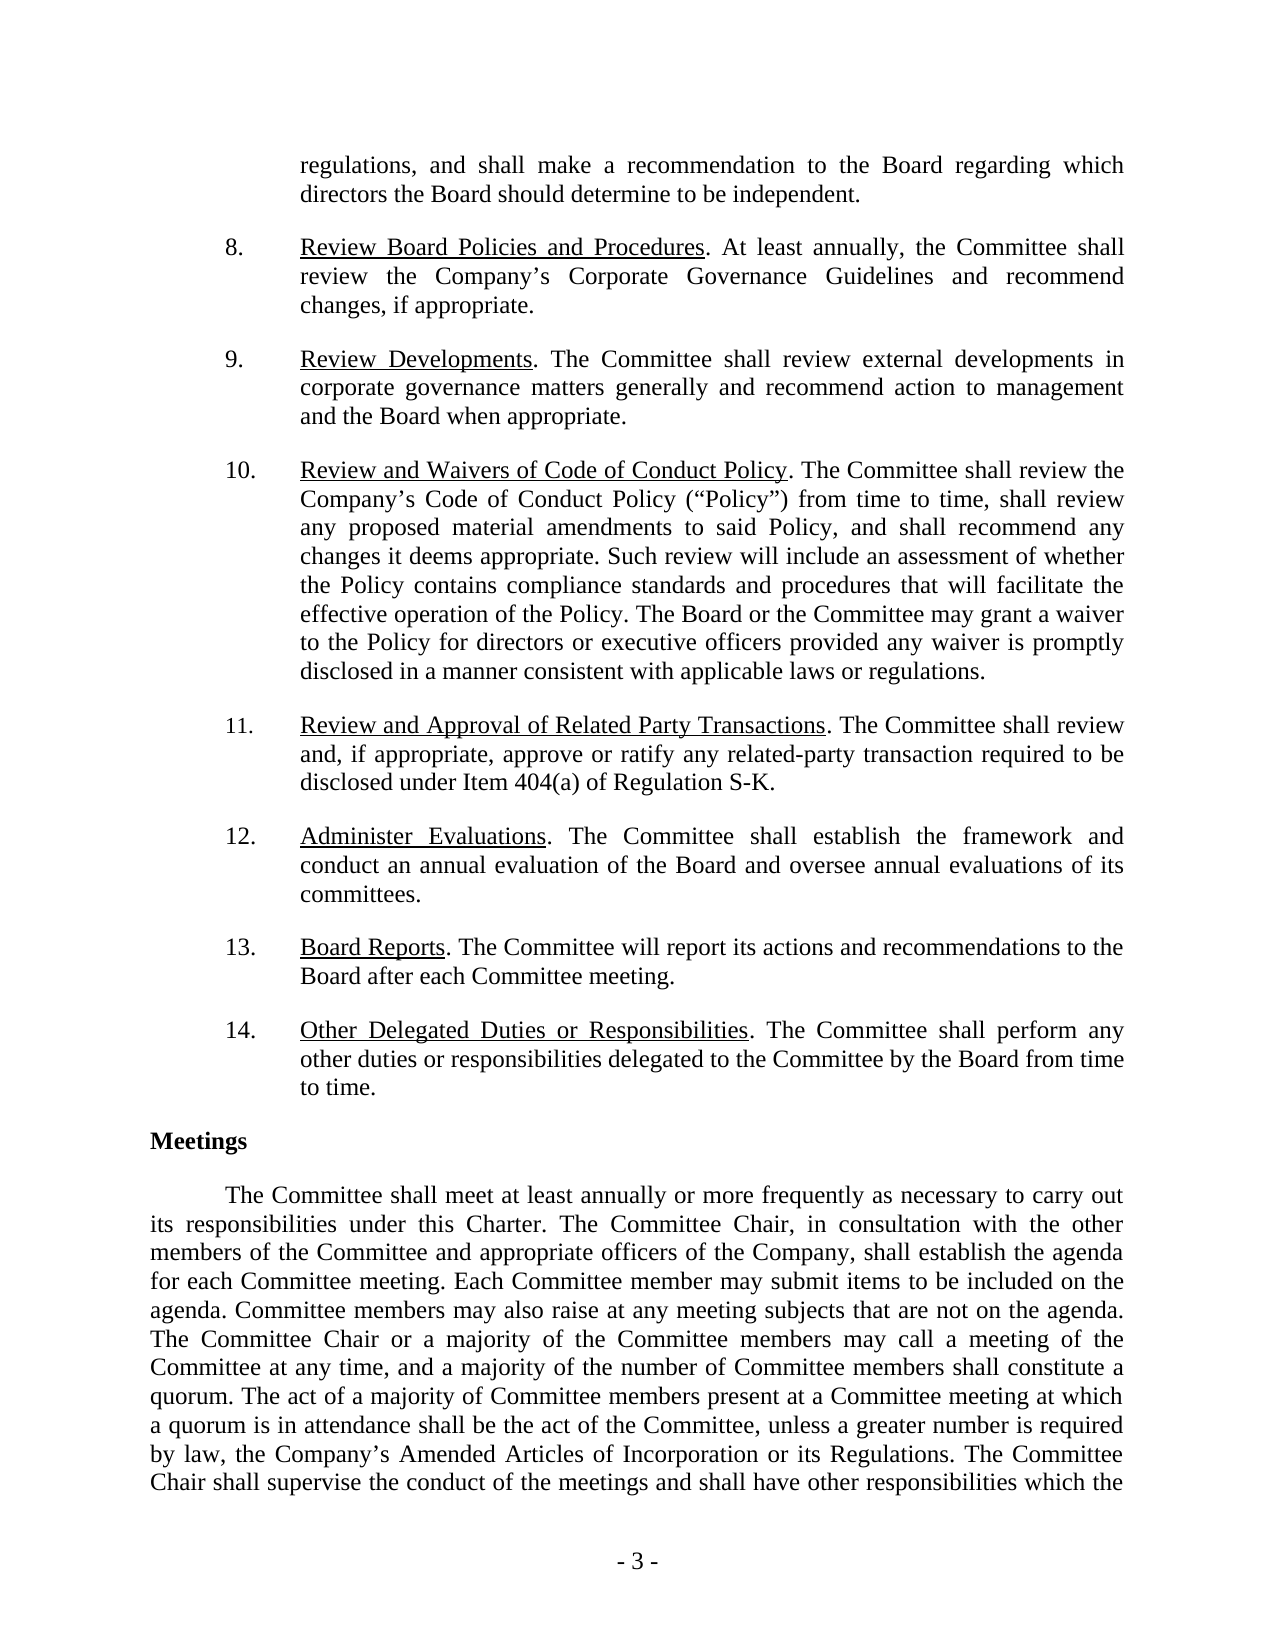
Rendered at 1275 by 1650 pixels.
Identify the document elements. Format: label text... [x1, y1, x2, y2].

list Review Board Policies and Procedures. At least annually, the Committee shall review the Company’s Corporate Governance Guidelines and recommend changes, if appropriate. [225, 232, 1125, 319]
list Other Delegated Duties or Responsibilities. The Committee shall perform any other duties or responsibilities delegated to the Committee by the Board from time to time. [225, 1015, 1125, 1101]
subtitle Meetings [150, 1126, 1125, 1155]
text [150, 1180, 1125, 1496]
list Review and Waivers of Code of Conduct Policy. The Committee shall review the Company’s Code of Conduct Policy (“Policy”) from time to time, shall review any proposed material amendments to said Policy, and shall recommend any changes it deems appropriate. Such review will include an assessment of whether the Policy contains compliance standards and procedures that will facilitate the effective operation of the Policy. The Board or the Committee may grant a waiver to the Policy for directors or executive officers provided any waiver is promptly disclosed in a manner consistent with applicable laws or regulations. [225, 455, 1125, 685]
list Board Reports. The Committee will report its actions and recommendations to the Board after each Committee meeting. [225, 932, 1125, 990]
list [225, 150, 1125, 207]
list Administer Evaluations. The Committee shall establish the framework and conduct an annual evaluation of the Board and oversee annual evaluations of its committees. [225, 821, 1125, 907]
list Review Developments. The Committee shall review external developments in corporate governance matters generally and recommend action to management and the Board when appropriate. [225, 344, 1125, 430]
list Review and Approval of Related Party Transactions. The Committee shall review and, if appropriate, approve or ratify any related-party transaction required to be disclosed under Item 404(a) of Regulation S-K. [225, 710, 1125, 796]
